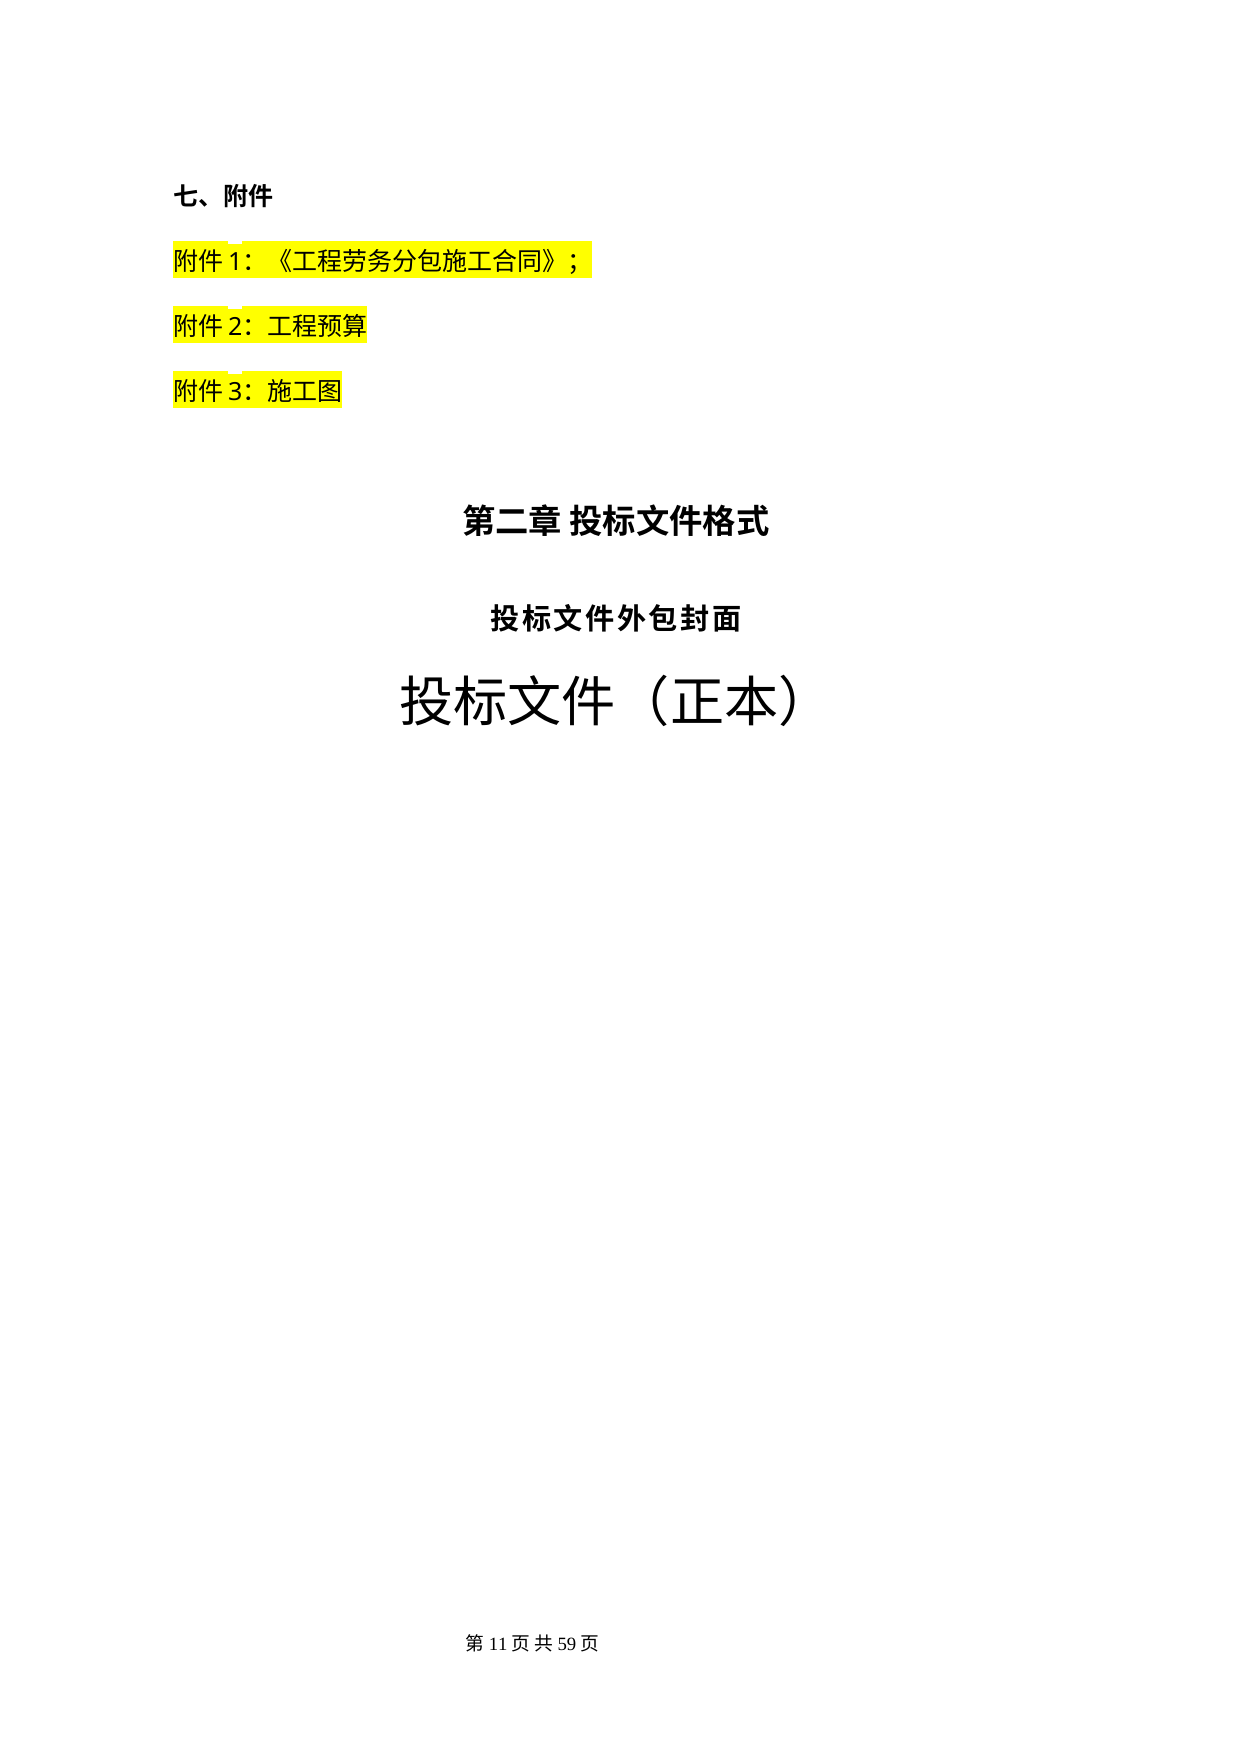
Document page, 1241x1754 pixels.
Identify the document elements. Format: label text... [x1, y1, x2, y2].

text 投标文件（正本） [123, 649, 1108, 747]
list 七、附件 [123, 162, 1108, 227]
list 投标文件外包封面 [123, 584, 1108, 649]
text 附件1：《工程劳务分包施工合同》； [123, 227, 1108, 292]
text 附件3：施工图 [123, 357, 1108, 422]
text 第二章 投标文件格式 [123, 487, 1108, 552]
text 附件2：工程预算 [123, 292, 1108, 357]
